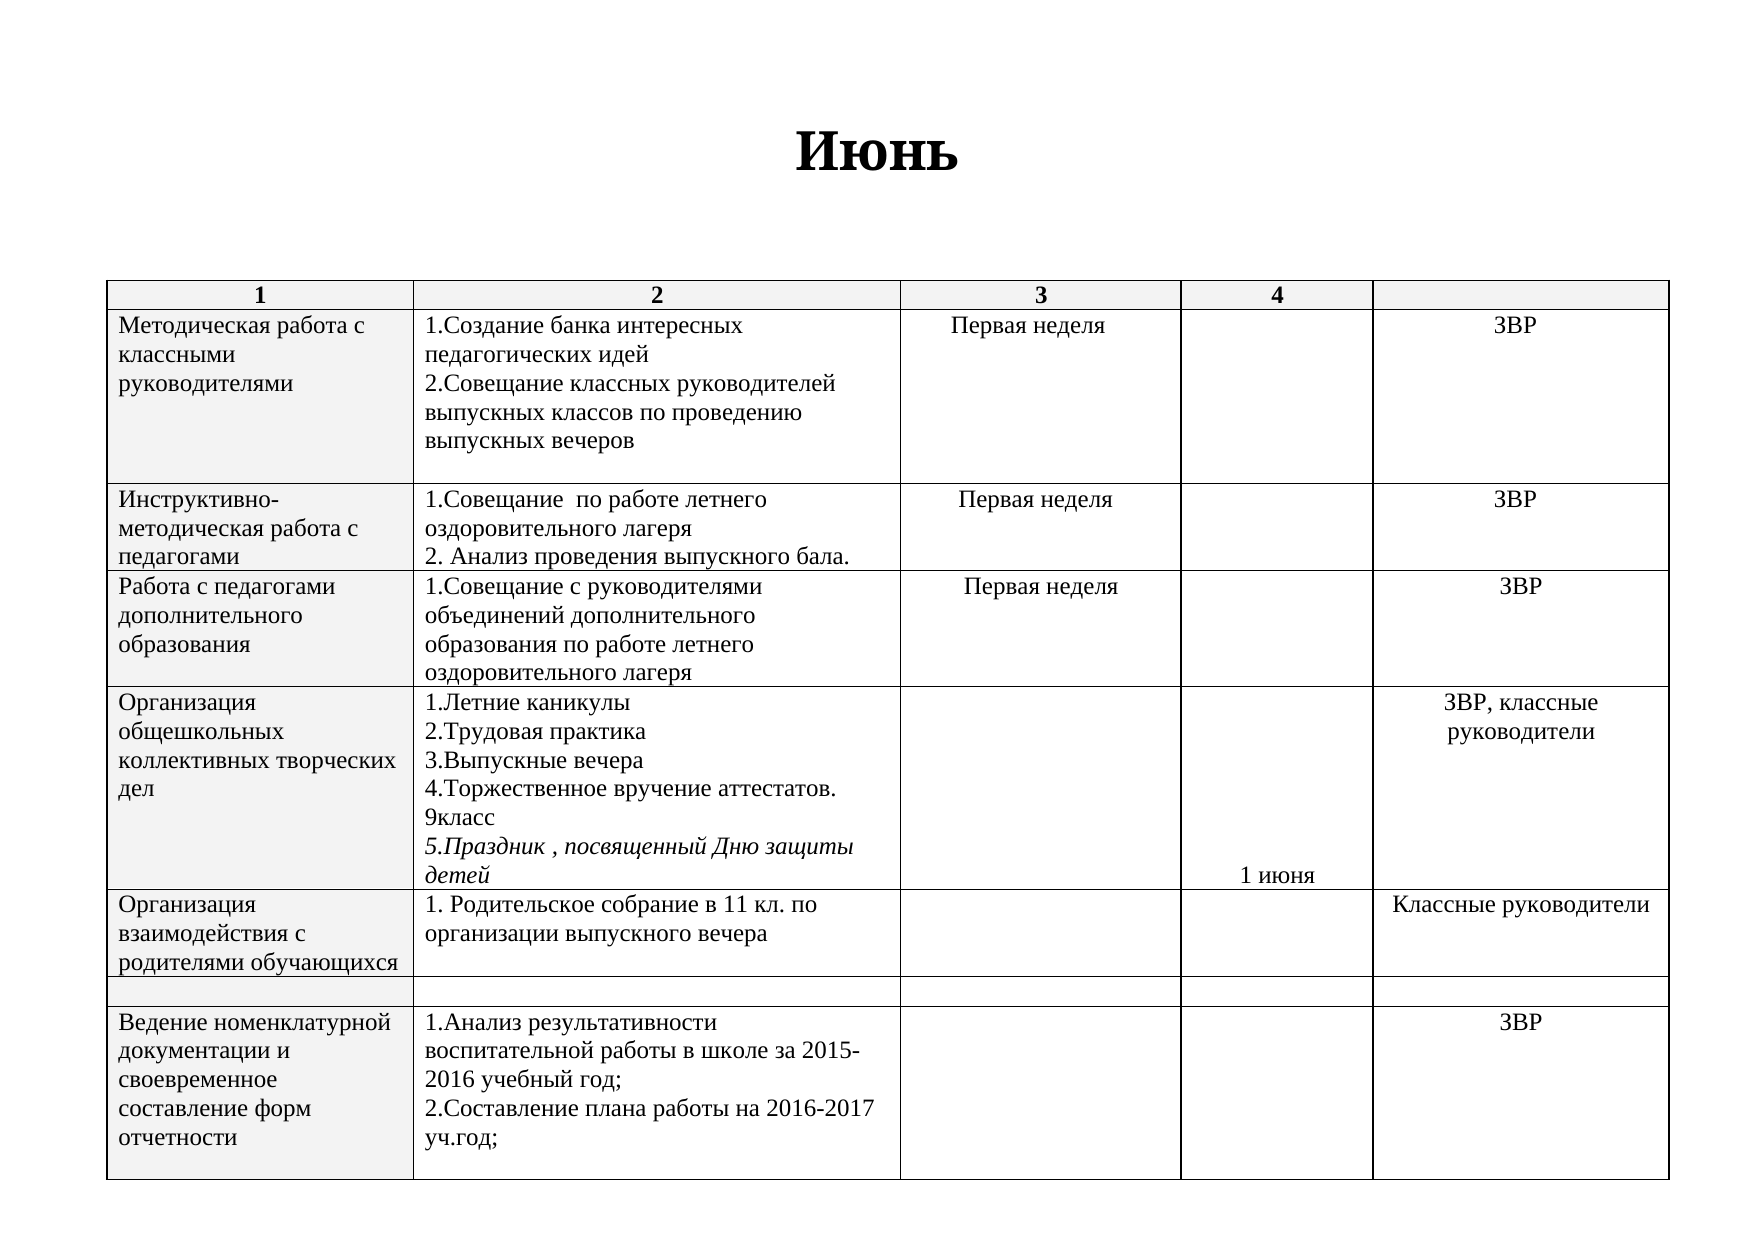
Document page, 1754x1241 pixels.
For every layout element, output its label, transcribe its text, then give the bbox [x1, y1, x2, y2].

table_cell [901, 687, 1180, 888]
table_cell Организация взаимодействия с родителями обучающихся [108, 890, 413, 976]
table_cell ЗВР [1374, 1007, 1668, 1179]
text Июнь [118, 121, 1636, 184]
table_cell 1 июня [1182, 687, 1372, 888]
table_cell 1.Совещание с руководителями объединений дополнительного образования по работе летнего оздоровительного лагеря [414, 571, 900, 686]
table_cell Методическая работа с классными руководителями [108, 310, 413, 483]
table_cell ЗВР [1374, 310, 1668, 483]
table_cell [901, 977, 1180, 1006]
table_cell Первая неделя [901, 310, 1180, 483]
table_cell Ведение номенклатурной документации и своевременное составление форм отчетности [108, 1007, 413, 1179]
table_cell ЗВР [1374, 484, 1668, 570]
table_cell ЗВР, классные руководители [1374, 687, 1668, 888]
table_cell Инструктивно-методическая работа с педагогами [108, 484, 413, 570]
table_cell [414, 977, 900, 1006]
table_cell Первая неделя [901, 571, 1180, 686]
table_cell [1182, 310, 1372, 483]
table_cell Классные руководители [1374, 890, 1668, 976]
table_cell [1182, 484, 1372, 570]
table_cell ЗВР [1374, 571, 1668, 686]
table_cell [901, 1007, 1180, 1179]
table_cell Первая неделя [901, 484, 1180, 570]
table_cell 1. Родительское собрание в 11 кл. по организации выпускного вечера [414, 890, 900, 976]
table_cell [1182, 890, 1372, 976]
table_cell 1.Совещание по работе летнего оздоровительного лагеря 2. Анализ проведения выпускного бала. [414, 484, 900, 570]
table_cell [1374, 977, 1668, 1006]
table_cell Организация общешкольных коллективных творческих дел [108, 687, 413, 888]
table_cell [108, 977, 413, 1006]
table_cell 1.Анализ результативности воспитательной работы в школе за 2015-2016 учебный год; 2.Составление плана работы на 2016-2017 уч.год; [414, 1007, 900, 1179]
table_cell [1182, 571, 1372, 686]
table_cell [1182, 977, 1372, 1006]
table_cell 1.Летние каникулы 2.Трудовая практика 3.Выпускные вечера 4.Торжественное вручение аттестатов. 9класс 5.Праздник , посвященный Дню защиты детей [414, 687, 900, 888]
table_header [1374, 281, 1668, 309]
table_header 3 [901, 281, 1180, 309]
table_cell 1.Создание банка интересных педагогических идей 2.Совещание классных руководителей выпускных классов по проведению выпускных вечеров [414, 310, 900, 483]
table_header 1 [108, 281, 413, 309]
table_cell Работа с педагогами дополнительного образования [108, 571, 413, 686]
table_header 2 [414, 281, 900, 309]
table_cell [1182, 1007, 1372, 1179]
table_header 4 [1182, 281, 1372, 309]
table_cell [901, 890, 1180, 976]
